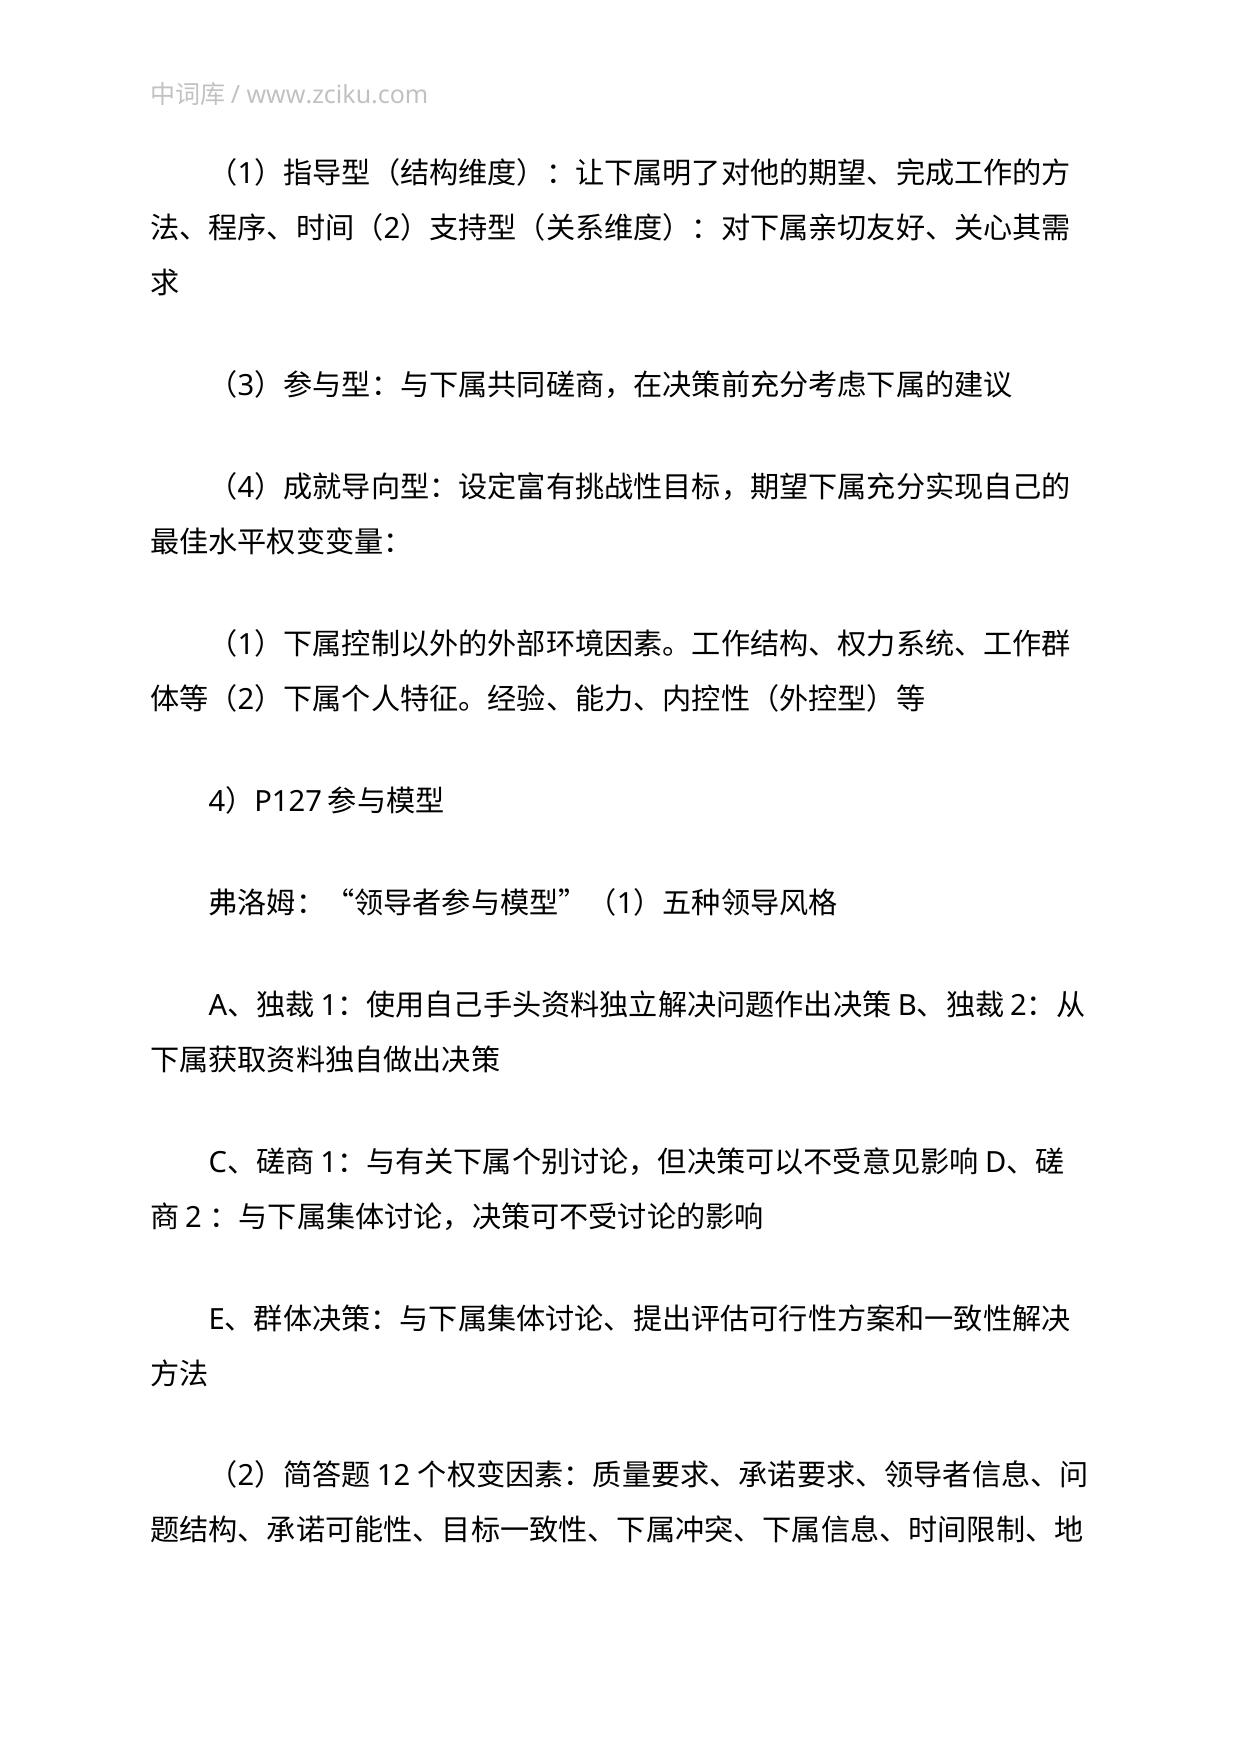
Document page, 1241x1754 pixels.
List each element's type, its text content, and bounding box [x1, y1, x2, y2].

text （3）参与型：与下属共同磋商，在决策前充分考虑下属的建议 [150, 362, 1090, 404]
text 4）P127参与模型 [150, 777, 1090, 820]
text E、群体决策：与下属集体讨论、提出评估可行性方案和一致性解决方法 [150, 1295, 1090, 1392]
text A、独裁1：使用自己手头资料独立解决问题作出决策 B、独裁2：从下属获取资料独自做出决策 [150, 981, 1090, 1079]
text （4）成就导向型：设定富有挑战性目标，期望下属充分实现自己的最佳水平权变变量： [150, 464, 1090, 561]
text 弗洛姆：“领导者参与模型”（1）五种领导风格 [150, 879, 1090, 922]
text C、磋商1：与有关下属个别讨论，但决策可以不受意见影响 D、磋商2 ：与下属集体讨论，决策可不受讨论的影响 [150, 1138, 1090, 1236]
text （1）下属控制以外的外部环境因素。工作结构、权力系统、工作群体等（2）下属个人特征。经验、能力、内控性（外控型）等 [150, 621, 1090, 718]
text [150, 1452, 1090, 1549]
text （1）指导型（结构维度）：让下属明了对他的期望、完成工作的方法、程序、时间（2）支持型（关系维度）：对下属亲切友好、关心其需求 [150, 150, 1090, 302]
